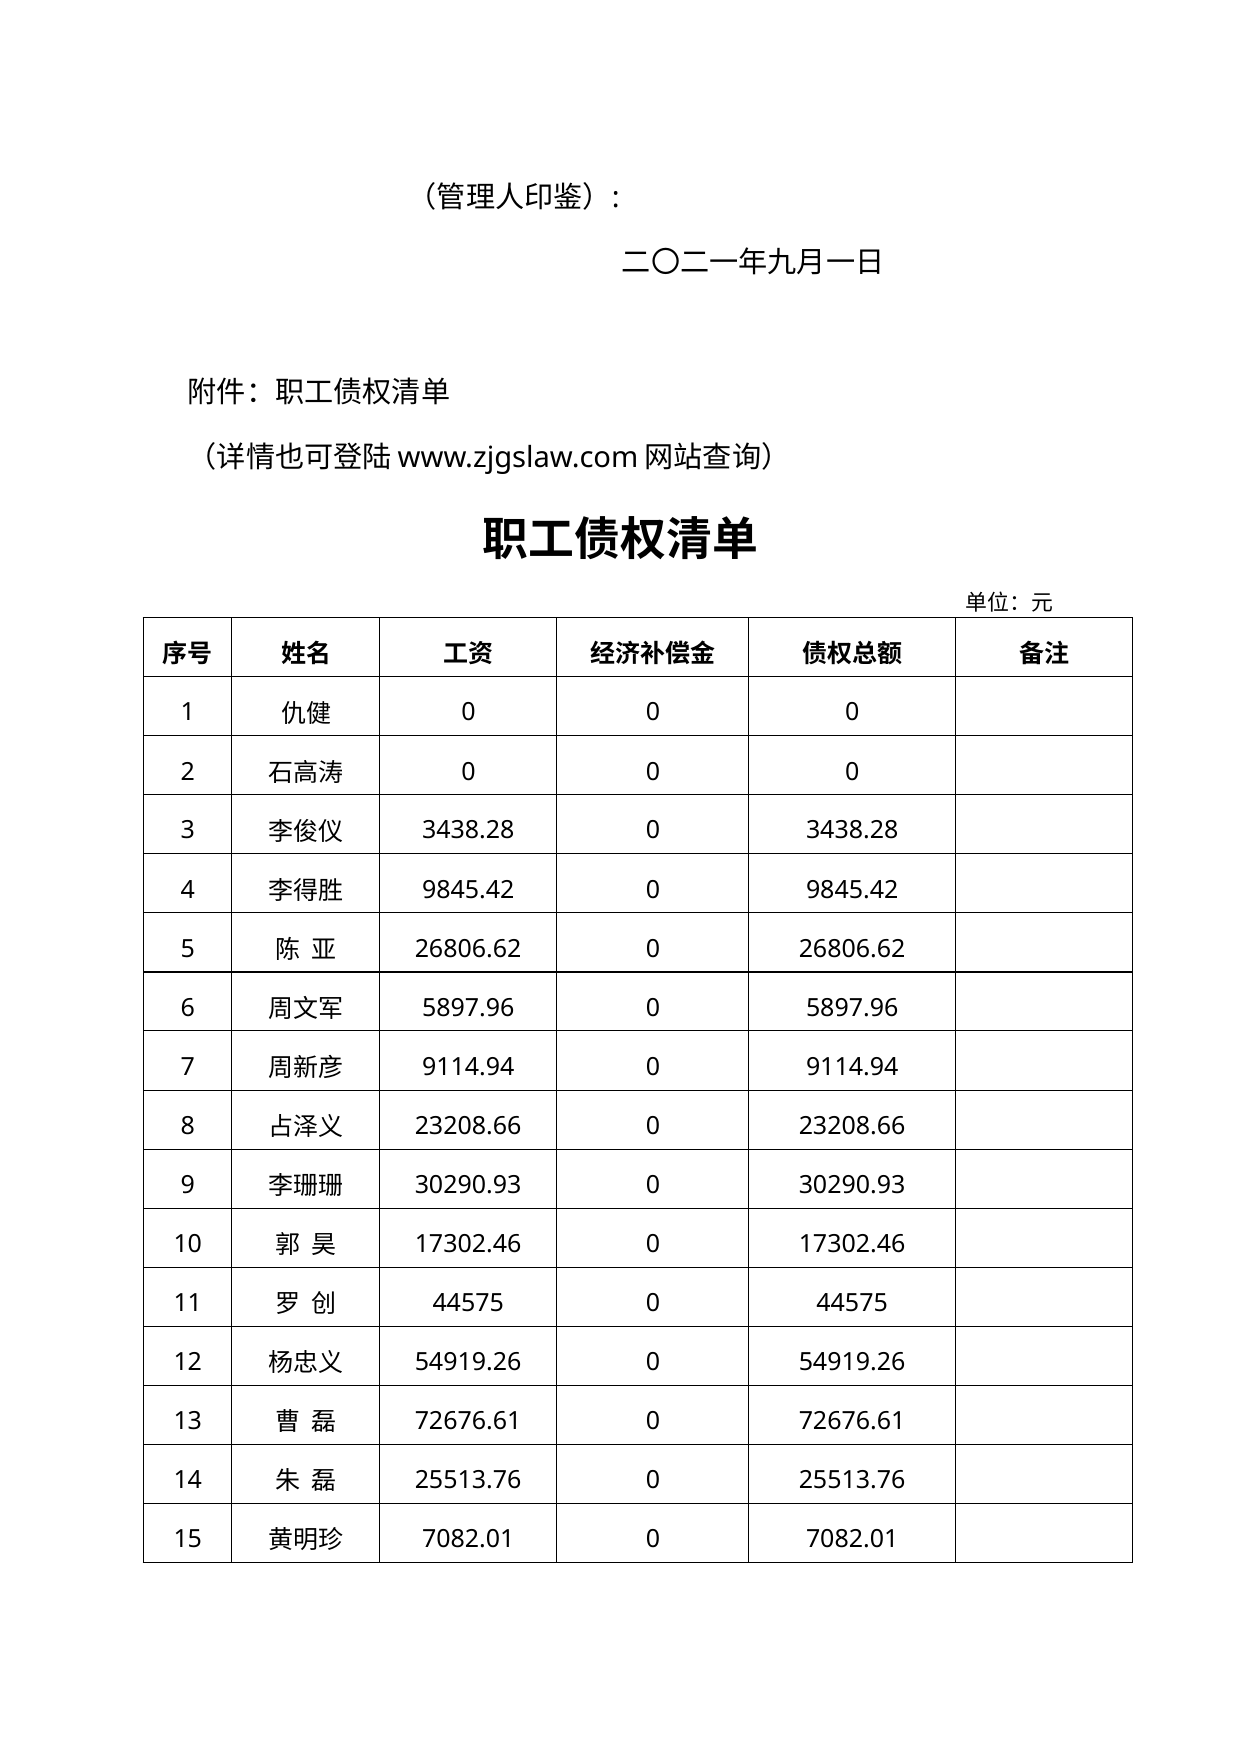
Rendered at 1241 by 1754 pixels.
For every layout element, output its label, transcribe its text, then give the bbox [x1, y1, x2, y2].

table_cell [956, 973, 1132, 1030]
table_header 姓名 [232, 618, 379, 676]
table_cell 23208.66 [380, 1091, 556, 1148]
table_cell 0 [557, 1209, 748, 1267]
table_cell [956, 1031, 1132, 1089]
table_cell 7082.01 [749, 1504, 955, 1562]
table_cell 石高涛 [232, 736, 379, 794]
table_cell [956, 1327, 1132, 1385]
table_cell 14 [144, 1445, 231, 1503]
table_cell 17302.46 [380, 1209, 556, 1267]
table_header 债权总额 [749, 618, 955, 676]
table_cell 72676.61 [380, 1386, 556, 1444]
table_cell 8 [144, 1091, 231, 1148]
table_cell 5897.96 [380, 973, 556, 1030]
table_header 经济补偿金 [557, 618, 748, 676]
table_cell 0 [749, 736, 955, 794]
table_cell 0 [557, 854, 748, 912]
table_cell [956, 1445, 1132, 1503]
table_cell 23208.66 [749, 1091, 955, 1148]
table_cell 0 [557, 1386, 748, 1444]
table_header 序号 [144, 618, 231, 676]
table_cell 0 [557, 913, 748, 971]
text 职工债权清单 [187, 487, 1053, 584]
text 二〇二一年九月一日 [187, 227, 1053, 292]
table_cell 6 [144, 973, 231, 1030]
table_cell 0 [557, 795, 748, 853]
table_cell [956, 1150, 1132, 1208]
table_cell 11 [144, 1268, 231, 1326]
table_cell 3 [144, 795, 231, 853]
table_cell [956, 1209, 1132, 1267]
table_cell 0 [557, 1150, 748, 1208]
table_cell 0 [557, 677, 748, 735]
table_cell 0 [380, 677, 556, 735]
table_cell 7082.01 [380, 1504, 556, 1562]
table_cell 郭 昊 [232, 1209, 379, 1267]
table_cell 44575 [380, 1268, 556, 1326]
table_cell 0 [749, 677, 955, 735]
table_cell 4 [144, 854, 231, 912]
table_cell [956, 736, 1132, 794]
table_cell 9845.42 [380, 854, 556, 912]
table_cell 7 [144, 1031, 231, 1089]
table_cell 0 [557, 1091, 748, 1148]
text 单位：元 [187, 584, 1053, 617]
table_cell 杨忠义 [232, 1327, 379, 1385]
table_cell 0 [557, 736, 748, 794]
table_cell 0 [557, 1445, 748, 1503]
table_cell 13 [144, 1386, 231, 1444]
table_cell 朱 磊 [232, 1445, 379, 1503]
table_cell [956, 854, 1132, 912]
table_cell 曹 磊 [232, 1386, 379, 1444]
table_cell 陈 亚 [232, 913, 379, 971]
table_cell 44575 [749, 1268, 955, 1326]
text （管理人印鉴）: [187, 162, 1053, 227]
table_cell 26806.62 [749, 913, 955, 971]
table_cell 9845.42 [749, 854, 955, 912]
table_cell 1 [144, 677, 231, 735]
table_cell 黄明珍 [232, 1504, 379, 1562]
table_cell 李俊仪 [232, 795, 379, 853]
table_cell [956, 1386, 1132, 1444]
table_cell 0 [557, 1268, 748, 1326]
table_cell 3438.28 [749, 795, 955, 853]
table_cell 26806.62 [380, 913, 556, 971]
table_cell [956, 795, 1132, 853]
table_cell 仇健 [232, 677, 379, 735]
table_cell 李珊珊 [232, 1150, 379, 1208]
table_cell 25513.76 [749, 1445, 955, 1503]
table_cell [956, 913, 1132, 971]
table_cell [956, 677, 1132, 735]
table_cell 12 [144, 1327, 231, 1385]
table_cell 30290.93 [749, 1150, 955, 1208]
table_cell 30290.93 [380, 1150, 556, 1208]
table_cell 周文军 [232, 973, 379, 1030]
table_cell 72676.61 [749, 1386, 955, 1444]
table_cell 0 [557, 1327, 748, 1385]
table_cell 9 [144, 1150, 231, 1208]
table_header 工资 [380, 618, 556, 676]
table_cell 3438.28 [380, 795, 556, 853]
table_cell 占泽义 [232, 1091, 379, 1148]
table_cell 0 [557, 1504, 748, 1562]
text 附件：职工债权清单 [187, 357, 1053, 422]
table_cell 李得胜 [232, 854, 379, 912]
table_header 备注 [956, 618, 1132, 676]
table_cell 9114.94 [380, 1031, 556, 1089]
table_cell 9114.94 [749, 1031, 955, 1089]
table_cell 罗 创 [232, 1268, 379, 1326]
table_cell 54919.26 [380, 1327, 556, 1385]
text （详情也可登陆www.zjgslaw.com网站查询） [187, 422, 1053, 487]
table_cell [956, 1504, 1132, 1562]
table_cell [956, 1268, 1132, 1326]
table_cell 周新彦 [232, 1031, 379, 1089]
table_cell 0 [557, 1031, 748, 1089]
table_cell 15 [144, 1504, 231, 1562]
table_cell 5 [144, 913, 231, 971]
table_cell 0 [557, 973, 748, 1030]
table_cell 17302.46 [749, 1209, 955, 1267]
table_cell 2 [144, 736, 231, 794]
table_cell 0 [380, 736, 556, 794]
table_cell 10 [144, 1209, 231, 1267]
table_cell [956, 1091, 1132, 1148]
table_cell 5897.96 [749, 973, 955, 1030]
table_cell 54919.26 [749, 1327, 955, 1385]
table_cell 25513.76 [380, 1445, 556, 1503]
